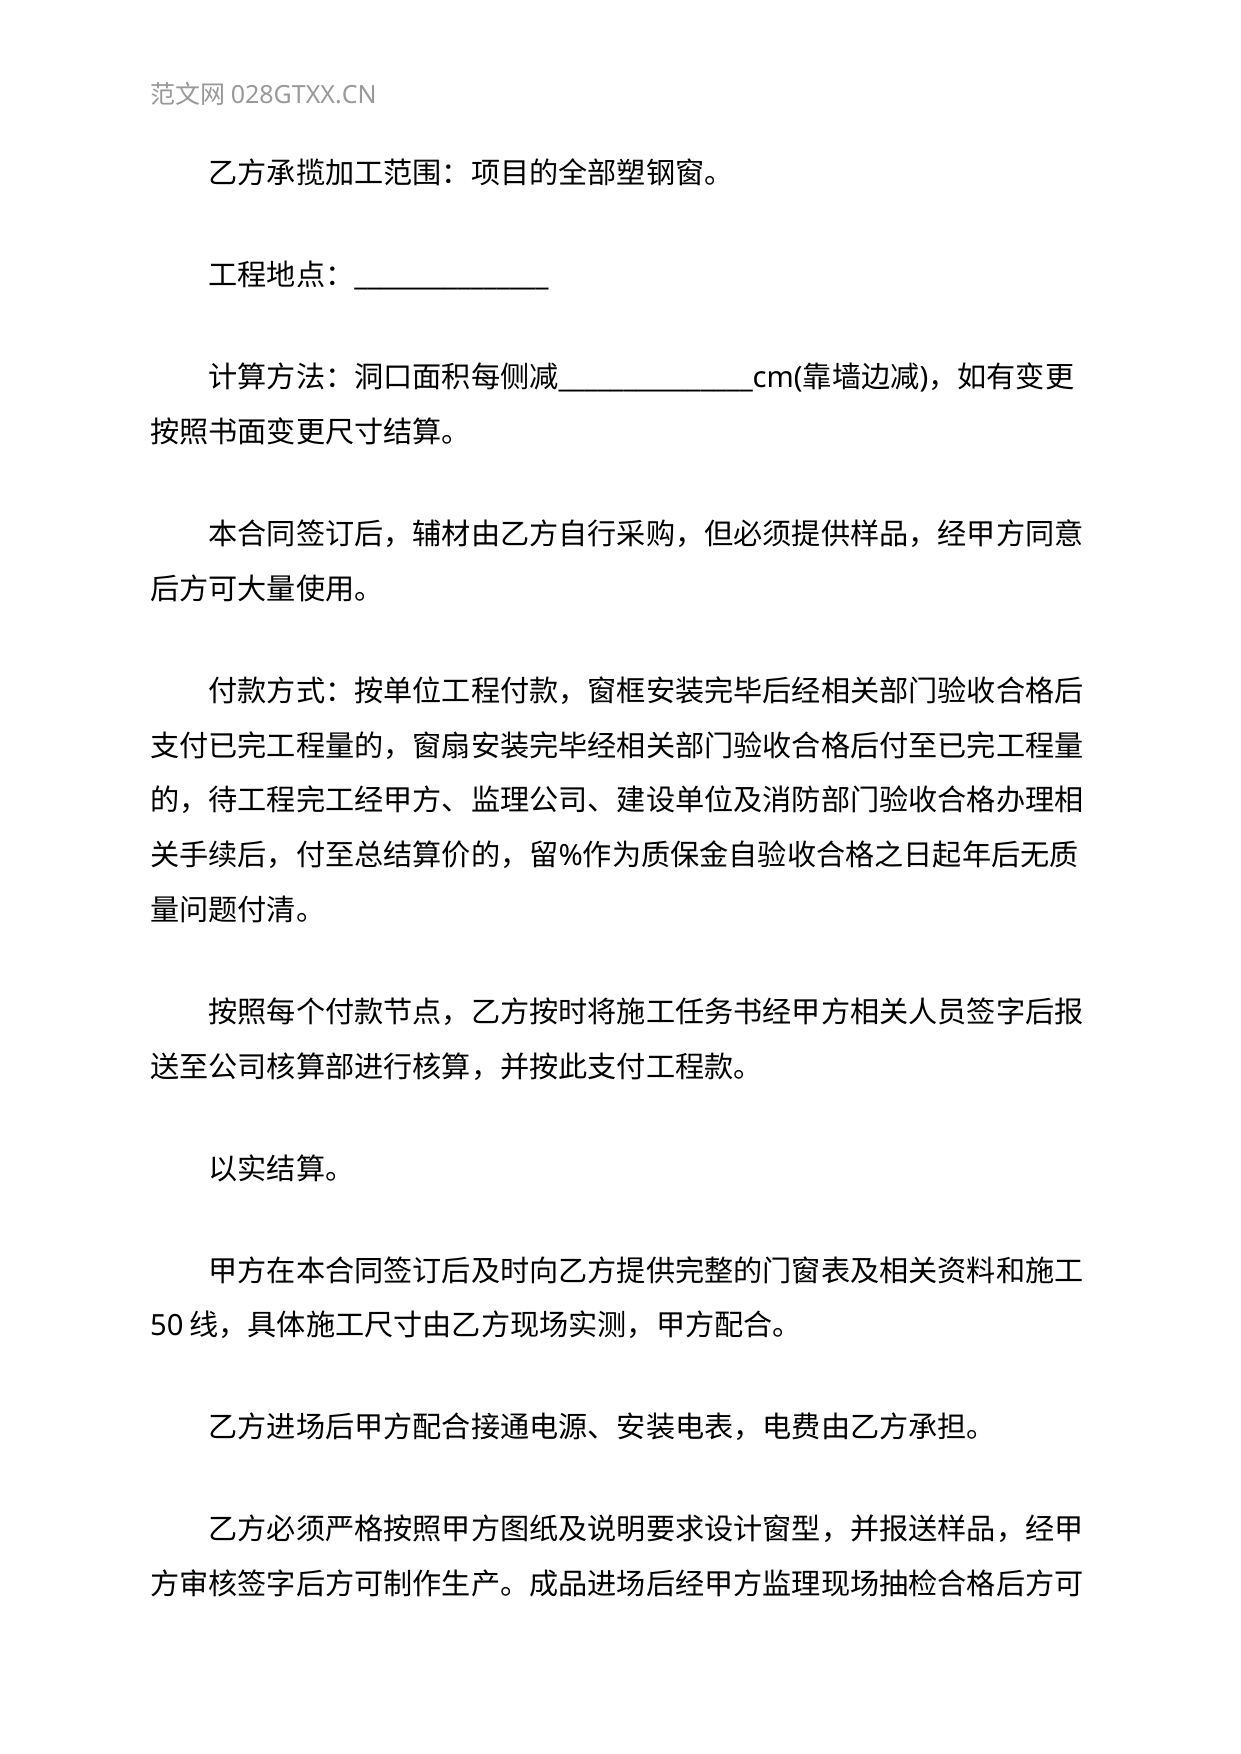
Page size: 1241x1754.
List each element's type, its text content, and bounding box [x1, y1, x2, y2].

text 按照每个付款节点，乙方按时将施工任务书经甲方相关人员签字后报送至公司核算部进行核算，并按此支付工程款。 [150, 989, 1090, 1086]
text 计算方法：洞口面积每侧减_______________cm(靠墙边减)，如有变更按照书面变更尺寸结算。 [150, 354, 1090, 451]
text 乙方承揽加工范围：项目的全部塑钢窗。 [150, 150, 1090, 192]
text 工程地点：_______________ [150, 252, 1090, 294]
text 乙方进场后甲方配合接通电源、安装电表，电费由乙方承担。 [150, 1404, 1090, 1446]
text 以实结算。 [150, 1145, 1090, 1188]
text 本合同签订后，辅材由乙方自行采购，但必须提供样品，经甲方同意后方可大量使用。 [150, 511, 1090, 608]
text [150, 1506, 1090, 1603]
text 付款方式：按单位工程付款，窗框安装完毕后经相关部门验收合格后支付已完工程量的，窗扇安装完毕经相关部门验收合格后付至已完工程量的，待工程完工经甲方、监理公司、建设单位及消防部门验收合格办理相关手续后，付至总结算价的，留%作为质保金自验收合格之日起年后无质量问题付清。 [150, 667, 1090, 929]
text 甲方在本合同签订后及时向乙方提供完整的门窗表及相关资料和施工50线，具体施工尺寸由乙方现场实测，甲方配合。 [150, 1247, 1090, 1344]
